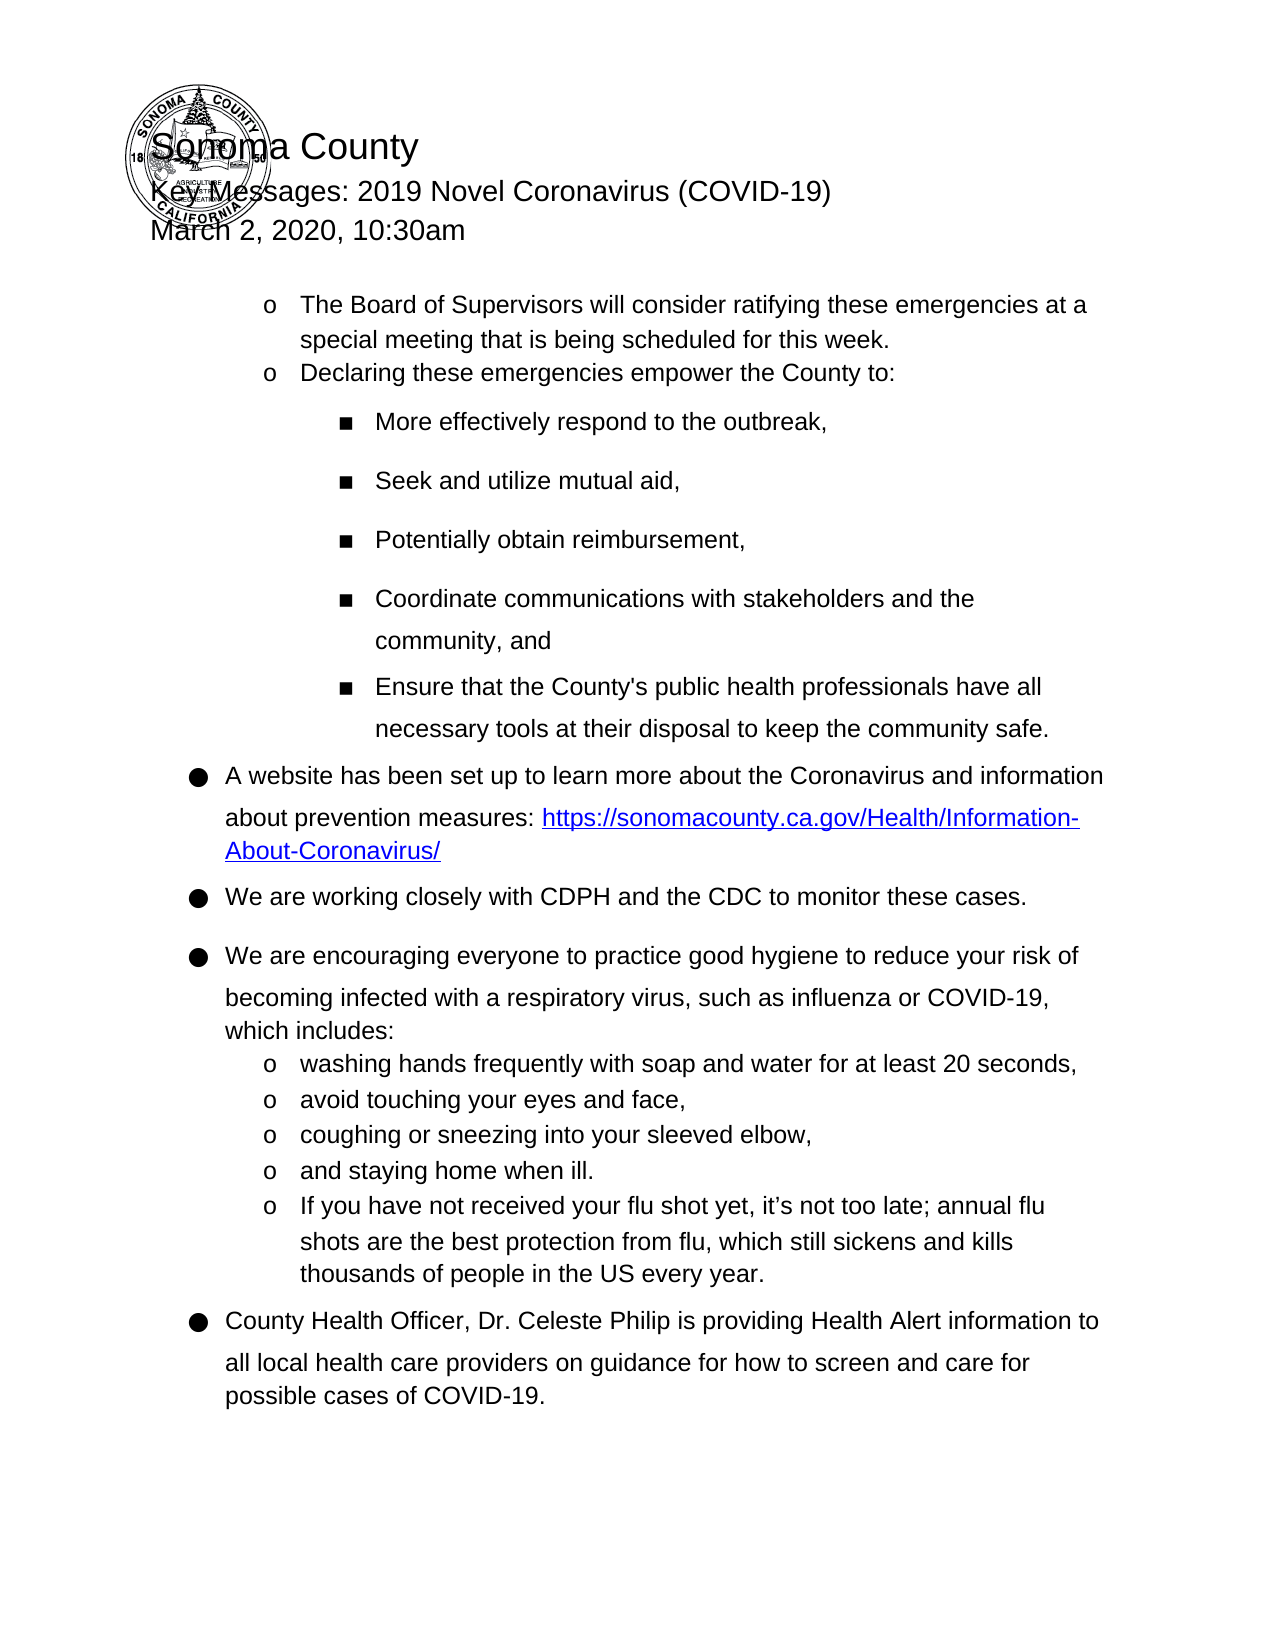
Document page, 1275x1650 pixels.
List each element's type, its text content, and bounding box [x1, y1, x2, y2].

list coughing or sneezing into your sleeved elbow, [262, 1120, 1087, 1151]
list We are working closely with CDPH and the CDC to monitor these cases. [187, 869, 1087, 920]
picture [124, 84, 272, 230]
list Ensure that the County's public health professionals have all necessary tools at their disposal to keep the community safe. [337, 659, 1125, 743]
list avoid touching your eyes and face, [262, 1085, 1087, 1116]
list washing hands frequently with soap and water for at least 20 seconds, [262, 1049, 1087, 1080]
list Seek and utilize mutual aid, [337, 452, 1125, 504]
list The Board of Supervisors will consider ratifying these emergencies at a special meeting that is being scheduled for this week. [262, 290, 1125, 354]
list Coordinate communications with stakeholders and the community, and [337, 570, 1125, 654]
list Declaring these emergencies empower the County to: [262, 358, 1125, 389]
list A website has been set up to learn more about the Coronavirus and information about prevention measures: https://sonomacounty.ca.gov/Health/Information-About-Coronavirus/ [187, 747, 1125, 864]
list and staying home when ill. [262, 1156, 1087, 1187]
list We are encouraging everyone to practice good hygiene to reduce your risk of becoming infected with a respiratory virus, such as influenza or COVID-19, which includes: [187, 928, 1087, 1045]
list Potentially obtain reimbursement, [337, 511, 1125, 562]
list County Health Officer, Dr. Celeste Philip is providing Health Alert information to all local health care providers on guidance for how to screen and care for possible cases of COVID-19. [187, 1292, 1125, 1410]
list If you have not received your flu shot yet, it’s not too late; annual flu shots are the best protection from flu, which still sickens and kills thousands of people in the US every year. [262, 1191, 1087, 1288]
list More effectively respond to the outbreak, [337, 393, 1125, 445]
